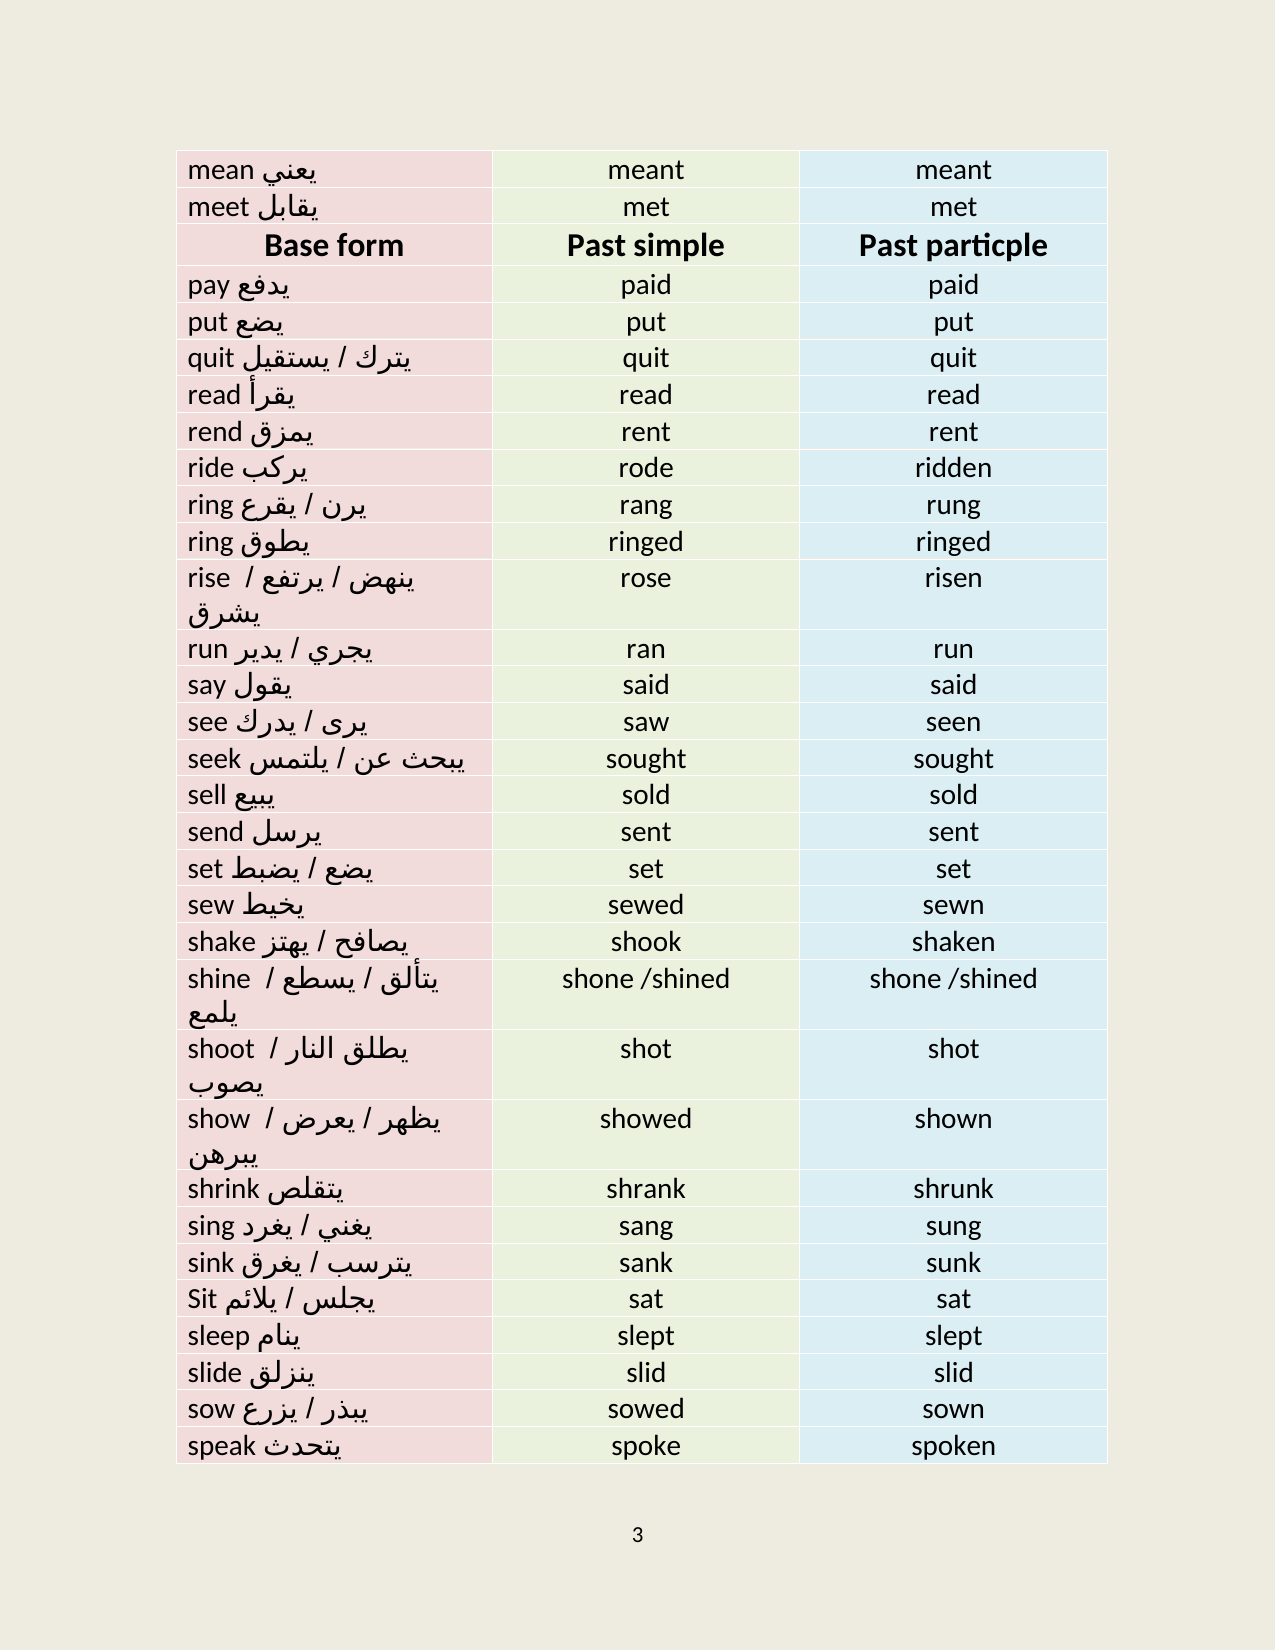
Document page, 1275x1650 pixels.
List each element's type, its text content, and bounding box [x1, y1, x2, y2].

table_cell said [493, 666, 799, 702]
table_cell seek يبحث عن / يلتمس [177, 740, 492, 775]
table_cell shot [800, 1030, 1107, 1099]
table_cell speak يتحدث [177, 1427, 492, 1463]
table_cell saw [493, 703, 799, 739]
table_cell spoken [800, 1427, 1107, 1463]
table_cell rent [800, 413, 1107, 448]
table_cell met [800, 188, 1107, 223]
table_cell rise ينهض / يرتفع / يشرق [177, 560, 492, 629]
table_cell put يضع [177, 303, 492, 338]
table_cell sank [493, 1244, 799, 1279]
table_cell shine يتألق / يسطع / يلمع [177, 960, 492, 1029]
table_cell run [800, 630, 1107, 665]
table_cell pay يدفع [177, 266, 492, 302]
table_cell sewed [493, 886, 799, 922]
table_cell set [493, 850, 799, 885]
table_cell ridden [800, 450, 1107, 485]
table_cell shrank [493, 1170, 799, 1206]
table_cell rung [800, 486, 1107, 522]
table_cell sung [800, 1207, 1107, 1243]
table_cell paid [493, 266, 799, 302]
table_cell rent [493, 413, 799, 448]
table_cell Past particple [800, 224, 1107, 265]
table_cell slide ينزلق [177, 1354, 492, 1389]
table_cell Base form [177, 224, 492, 265]
table_cell ring يطوق [177, 523, 492, 558]
table_cell see يرى / يدرك [177, 703, 492, 739]
table_cell quit [800, 340, 1107, 375]
table_cell ringed [493, 523, 799, 558]
table_cell shot [493, 1030, 799, 1099]
table_cell shone /shined [800, 960, 1107, 1029]
table_cell say يقول [177, 666, 492, 702]
table_cell show يظهر / يعرض / يبرهن [177, 1100, 492, 1169]
table_cell ride يركب [177, 450, 492, 485]
table_cell send يرسل [177, 813, 492, 849]
table_cell read [800, 376, 1107, 412]
table_cell sewn [800, 886, 1107, 922]
table_cell rode [493, 450, 799, 485]
table_cell shown [800, 1100, 1107, 1169]
table_cell shrunk [800, 1170, 1107, 1206]
table_cell quit يترك / يستقيل [177, 340, 492, 375]
table_cell sing يغني / يغرد [177, 1207, 492, 1243]
table_cell sunk [800, 1244, 1107, 1279]
table_cell sat [493, 1280, 799, 1316]
table_cell read [493, 376, 799, 412]
table_cell meant [800, 151, 1107, 187]
table_cell sought [800, 740, 1107, 775]
table_cell Sit يجلس / يلائم [177, 1280, 492, 1316]
table_cell meet يقابل [177, 188, 492, 223]
table_cell sleep ينام [177, 1317, 492, 1353]
table_cell sow يبذر / يزرع [177, 1390, 492, 1426]
table_cell showed [493, 1100, 799, 1169]
table_cell put [800, 303, 1107, 338]
table_cell meant [493, 151, 799, 187]
table_cell rang [493, 486, 799, 522]
table_cell met [493, 188, 799, 223]
table_cell slept [493, 1317, 799, 1353]
table_cell sell يبيع [177, 776, 492, 812]
table_cell shaken [800, 923, 1107, 959]
table_cell sold [800, 776, 1107, 812]
table_cell spoke [493, 1427, 799, 1463]
table_cell slid [493, 1354, 799, 1389]
table_cell slept [800, 1317, 1107, 1353]
table_cell slid [800, 1354, 1107, 1389]
table_cell seen [800, 703, 1107, 739]
table_cell shone /shined [493, 960, 799, 1029]
table_cell said [800, 666, 1107, 702]
table_cell shake يصافح / يهتز [177, 923, 492, 959]
table_cell sowed [493, 1390, 799, 1426]
table_cell sent [493, 813, 799, 849]
table_cell sat [800, 1280, 1107, 1316]
table_cell sold [493, 776, 799, 812]
table_cell sang [493, 1207, 799, 1243]
table_cell ring يرن / يقرع [177, 486, 492, 522]
table_cell sown [800, 1390, 1107, 1426]
table_cell rose [493, 560, 799, 629]
table_cell set يضع / يضبط [177, 850, 492, 885]
table_cell sink يترسب / يغرق [177, 1244, 492, 1279]
table_cell ran [493, 630, 799, 665]
table_cell ringed [800, 523, 1107, 558]
table_cell shrink يتقلص [177, 1170, 492, 1206]
table_cell run يجري / يدير [177, 630, 492, 665]
table_cell risen [800, 560, 1107, 629]
table_cell read يقرأ [177, 376, 492, 412]
table_cell sent [800, 813, 1107, 849]
table_cell quit [493, 340, 799, 375]
table_cell put [493, 303, 799, 338]
table_cell paid [800, 266, 1107, 302]
table_cell rend يمزق [177, 413, 492, 448]
table_cell shoot يطلق النار / يصوب [177, 1030, 492, 1099]
table_cell set [800, 850, 1107, 885]
table_cell shook [493, 923, 799, 959]
table_cell mean يعني [177, 151, 492, 187]
table_cell sew يخيط [177, 886, 492, 922]
table_cell Past simple [493, 224, 799, 265]
table_cell sought [493, 740, 799, 775]
